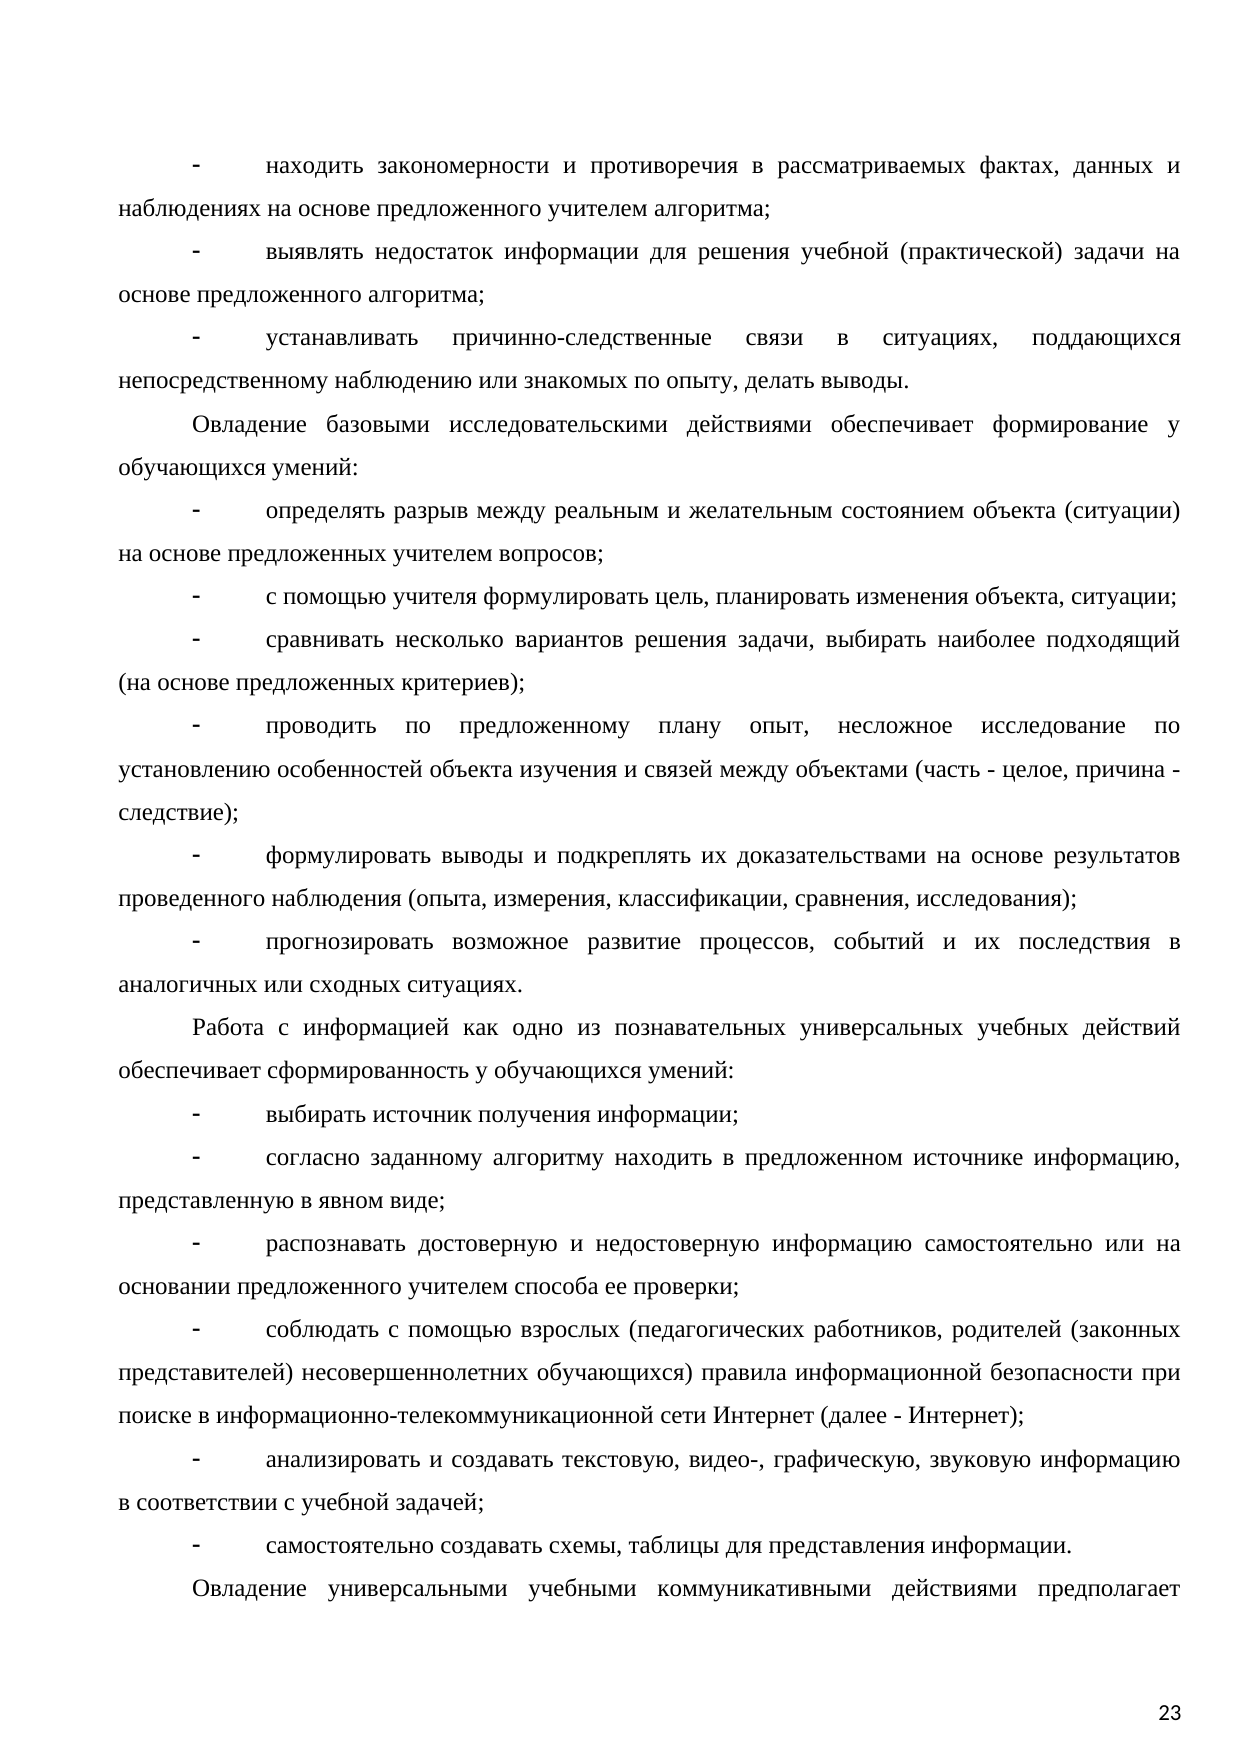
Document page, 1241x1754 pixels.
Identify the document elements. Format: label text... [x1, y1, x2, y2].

list выявлять недостаток информации для решения учебной (практической) задачи на основе предложенного алгоритма; [118, 236, 1181, 308]
list прогнозировать возможное развитие процессов, событий и их последствия в аналогичных или сходных ситуациях. [118, 926, 1181, 998]
text Овладение базовыми исследовательскими действиями обеспечивает формирование у обучающихся умений: [118, 409, 1181, 481]
list сравнивать несколько вариантов решения задачи, выбирать наиболее подходящий (на основе предложенных критериев); [118, 624, 1181, 696]
list распознавать достоверную и недостоверную информацию самостоятельно или на основании предложенного учителем способа ее проверки; [118, 1228, 1181, 1300]
text Работа с информацией как одно из познавательных универсальных учебных действий обеспечивает сформированность у обучающихся умений: [118, 1012, 1181, 1084]
list самостоятельно создавать схемы, таблицы для представления информации. [118, 1530, 1181, 1559]
list формулировать выводы и подкреплять их доказательствами на основе результатов проведенного наблюдения (опыта, измерения, классификации, сравнения, исследования); [118, 840, 1181, 912]
list анализировать и создавать текстовую, видео-, графическую, звуковую информацию в соответствии с учебной задачей; [118, 1444, 1181, 1516]
list находить закономерности и противоречия в рассматриваемых фактах, данных и наблюдениях на основе предложенного учителем алгоритма; [118, 150, 1181, 222]
list проводить по предложенному плану опыт, несложное исследование по установлению особенностей объекта изучения и связей между объектами (часть - целое, причина - следствие); [118, 711, 1181, 826]
list устанавливать причинно-следственные связи в ситуациях, поддающихся непосредственному наблюдению или знакомых по опыту, делать выводы. [118, 322, 1181, 394]
list с помощью учителя формулировать цель, планировать изменения объекта, ситуации; [118, 581, 1181, 610]
list определять разрыв между реальным и желательным состоянием объекта (ситуации) на основе предложенных учителем вопросов; [118, 495, 1181, 567]
list выбирать источник получения информации; [118, 1099, 1181, 1127]
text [118, 1573, 1181, 1602]
list соблюдать с помощью взрослых (педагогических работников, родителей (законных представителей) несовершеннолетних обучающихся) правила информационной безопасности при поиске в информационно-телекоммуникационной сети Интернет (далее - Интернет); [118, 1314, 1181, 1429]
list согласно заданному алгоритму находить в предложенном источнике информацию, представленную в явном виде; [118, 1142, 1181, 1214]
